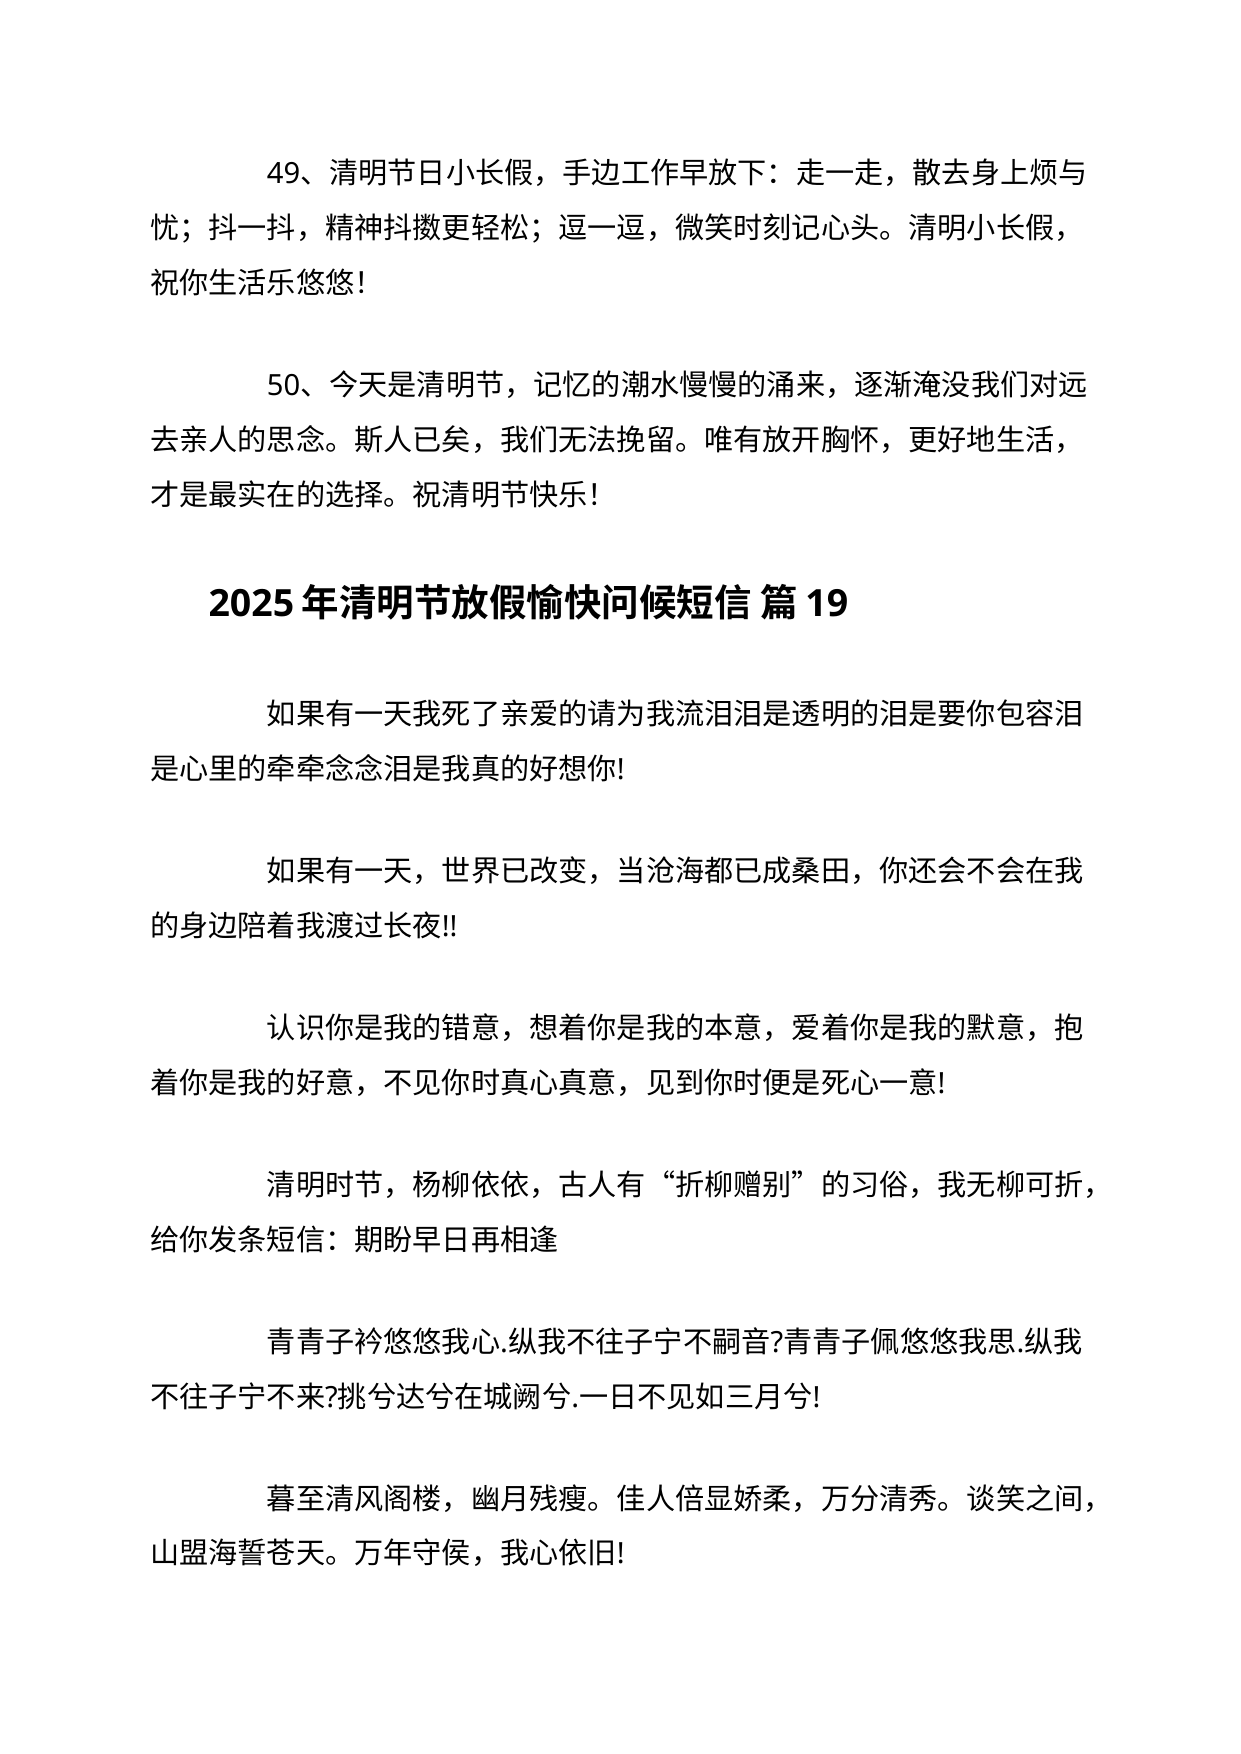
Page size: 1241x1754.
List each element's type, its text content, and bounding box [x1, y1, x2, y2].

text 49、清明节日小长假，手边工作早放下：走一走，散去身上烦与忧；抖一抖，精神抖擞更轻松；逗一逗，微笑时刻记心头。清明小长假，祝你生活乐悠悠！ [150, 150, 1090, 302]
text 暮至清风阁楼，幽月残瘦。佳人倍显娇柔，万分清秀。谈笑之间，山盟海誓苍天。万年守侯，我心依旧! [150, 1475, 1090, 1572]
text 50、今天是清明节，记忆的潮水慢慢的涌来，逐渐淹没我们对远去亲人的思念。斯人已矣，我们无法挽留。唯有放开胸怀，更好地生活，才是最实在的选择。祝清明节快乐！ [150, 362, 1090, 514]
text 如果有一天我死了亲爱的请为我流泪泪是透明的泪是要你包容泪是心里的牵牵念念泪是我真的好想你! [150, 691, 1090, 788]
text 认识你是我的错意，想着你是我的本意，爱着你是我的默意，抱着你是我的好意，不见你时真心真意，见到你时便是死心一意! [150, 1005, 1090, 1102]
text 青青子衿悠悠我心.纵我不往子宁不嗣音?青青子佩悠悠我思.纵我不往子宁不来?挑兮达兮在城阙兮.一日不见如三月兮! [150, 1318, 1090, 1416]
text 2025年清明节放假愉快问候短信 篇19 [150, 573, 1090, 628]
text 清明时节，杨柳依依，古人有“折柳赠别”的习俗，我无柳可折，给你发条短信：期盼早日再相逢 [150, 1162, 1090, 1259]
text 如果有一天，世界已改变，当沧海都已成桑田，你还会不会在我的身边陪着我渡过长夜!! [150, 848, 1090, 945]
